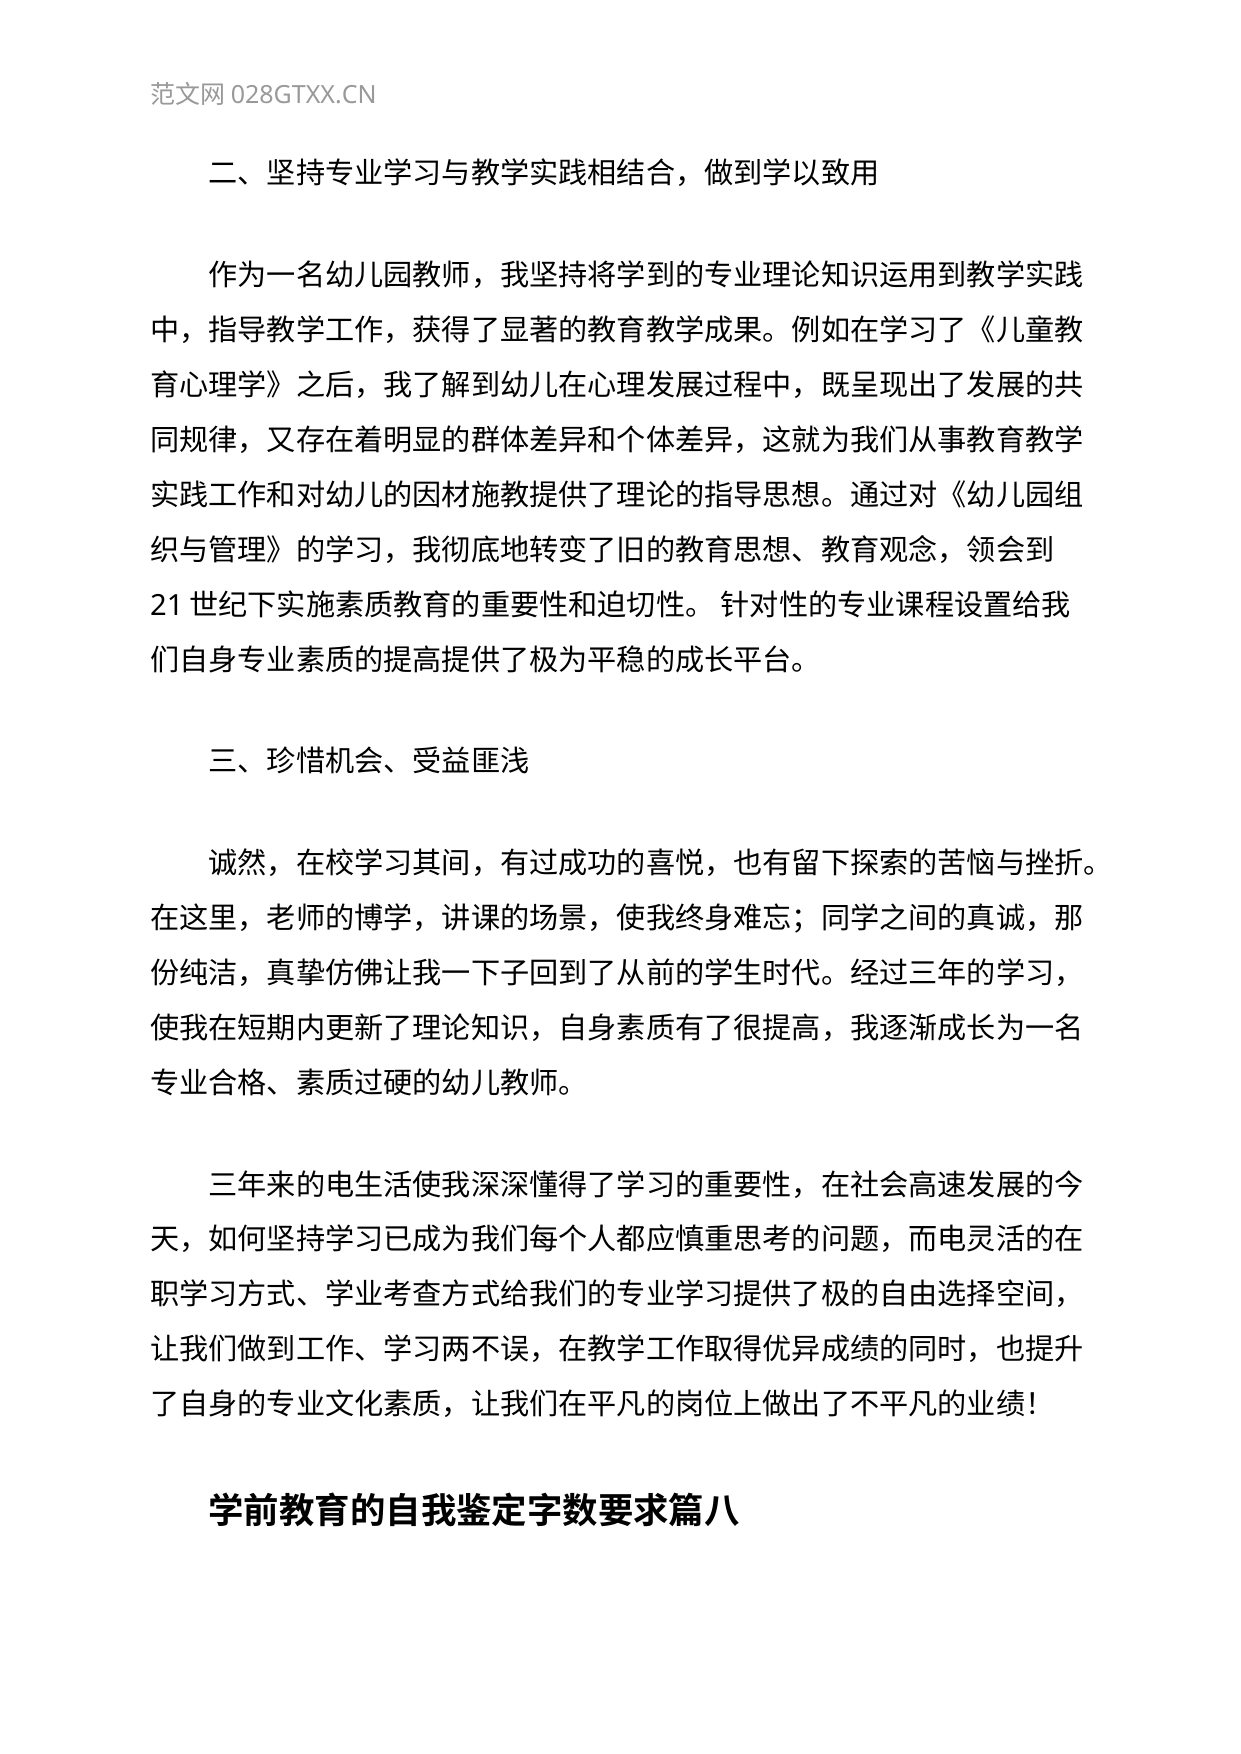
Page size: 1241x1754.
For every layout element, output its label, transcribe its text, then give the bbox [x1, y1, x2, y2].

text 作为一名幼儿园教师，我坚持将学到的专业理论知识运用到教学实践中，指导教学工作，获得了显著的教育教学成果。例如在学习了《儿童教育心理学》之后，我了解到幼儿在心理发展过程中，既呈现出了发展的共同规律，又存在着明显的群体差异和个体差异，这就为我们从事教育教学实践工作和对幼儿的因材施教提供了理论的指导思想。通过对《幼儿园组织与管理》的学习，我彻底地转变了旧的教育思想、教育观念，领会到21世纪下实施素质教育的重要性和迫切性。 针对性的专业课程设置给我们自身专业素质的提高提供了极为平稳的成长平台。 [150, 252, 1090, 678]
text 三、珍惜机会、受益匪浅 [150, 738, 1090, 780]
text 二、坚持专业学习与教学实践相结合，做到学以致用 [150, 150, 1090, 192]
text 三年来的电生活使我深深懂得了学习的重要性，在社会高速发展的今天，如何坚持学习已成为我们每个人都应慎重思考的问题，而电灵活的在职学习方式、学业考查方式给我们的专业学习提供了极的自由选择空间，让我们做到工作、学习两不误，在教学工作取得优异成绩的同时，也提升了自身的专业文化素质，让我们在平凡的岗位上做出了不平凡的业绩！ [150, 1161, 1090, 1423]
text 学前教育的自我鉴定字数要求篇八 [150, 1482, 1090, 1534]
text 诚然，在校学习其间，有过成功的喜悦，也有留下探索的苦恼与挫折。在这里，老师的博学，讲课的场景，使我终身难忘；同学之间的真诚，那份纯洁，真挚仿佛让我一下子回到了从前的学生时代。经过三年的学习，使我在短期内更新了理论知识，自身素质有了很提高，我逐渐成长为一名专业合格、素质过硬的幼儿教师。 [150, 840, 1090, 1102]
